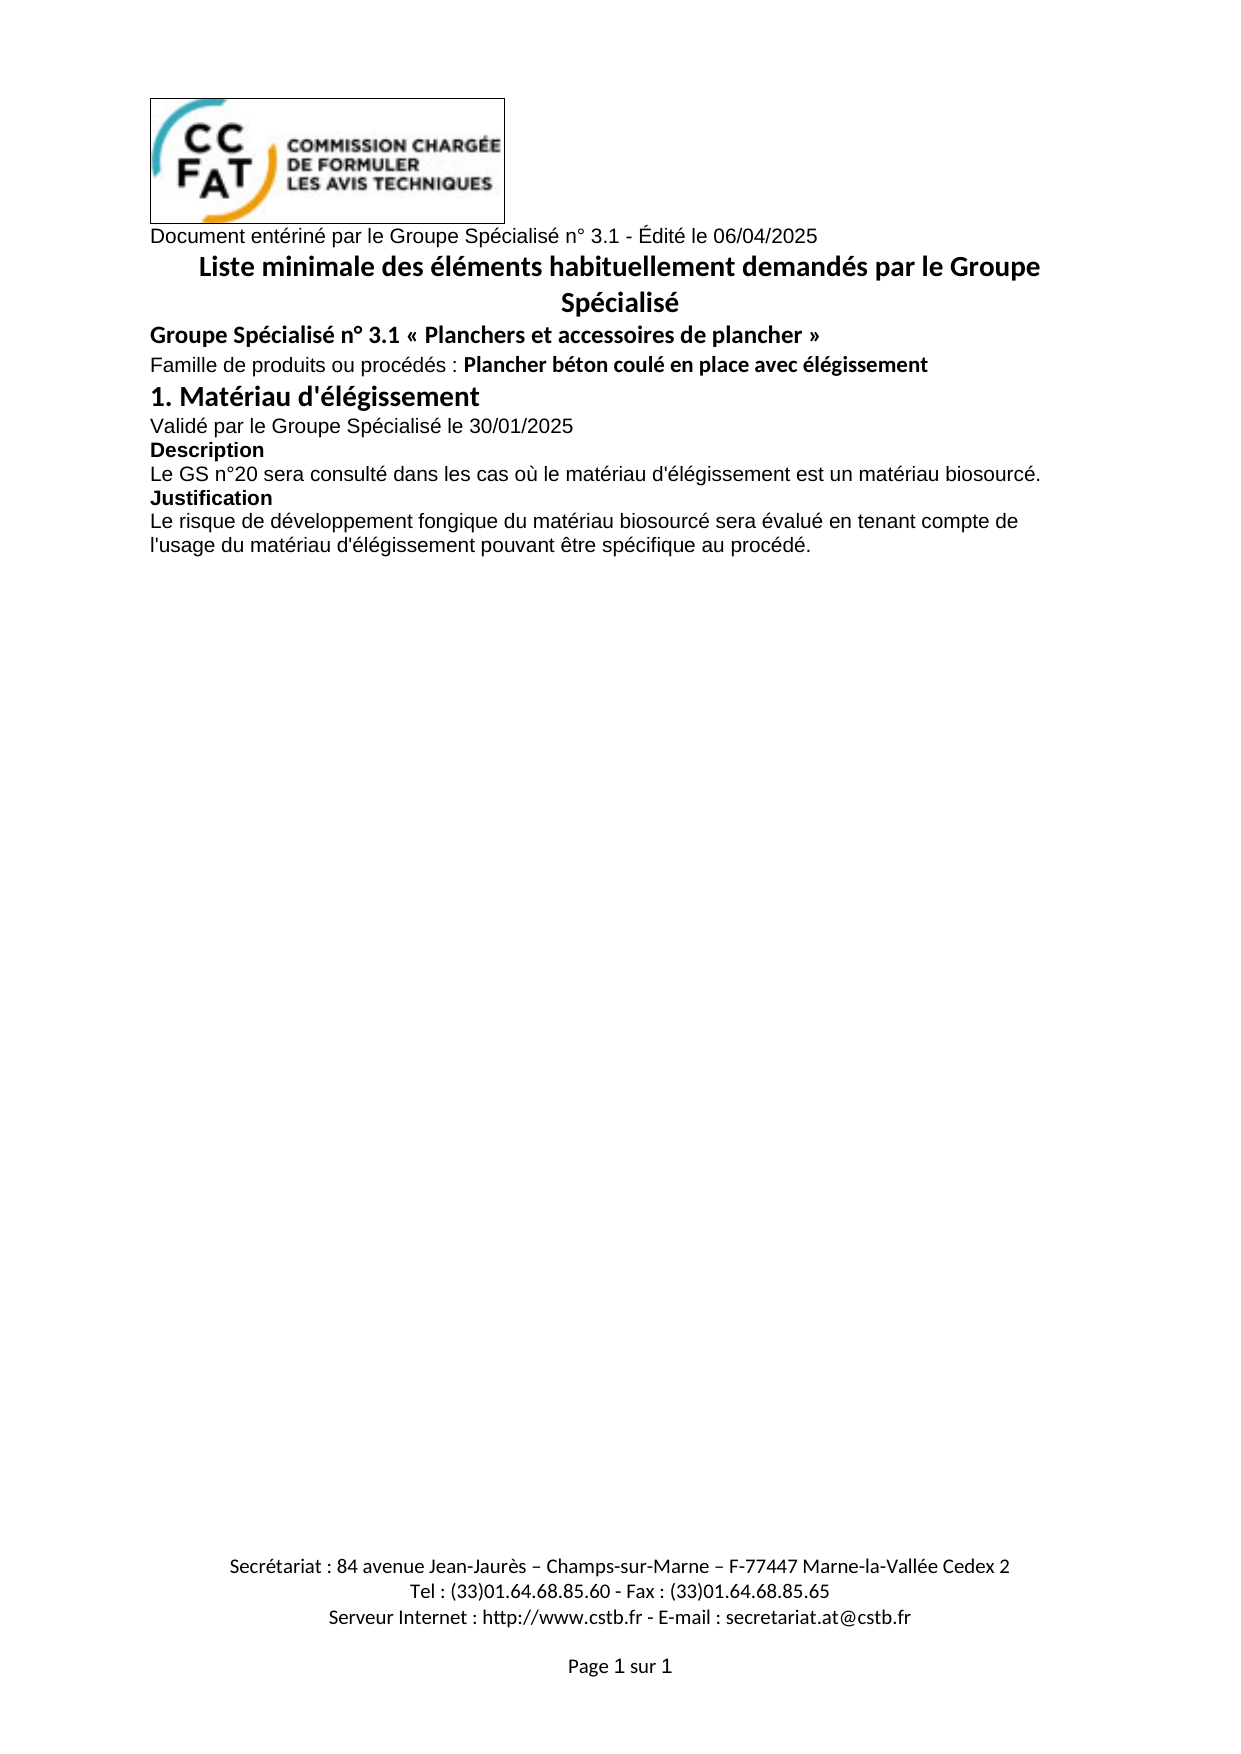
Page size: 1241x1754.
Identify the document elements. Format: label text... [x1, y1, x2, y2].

text Le risque de développement fongique du matériau biosourcé sera évalué en tenant compte de l'usage du matériau d'élégissement pouvant être spécifique au procédé. [150, 509, 1090, 557]
text 1. Matériau d'élégissement [150, 378, 1090, 413]
text Document entériné par le Groupe Spécialisé n° 3.1 - Édité le 06/04/2025 [150, 224, 1090, 248]
text Justification [150, 485, 1090, 509]
text Validé par le Groupe Spécialisé le 30/01/2025 [150, 413, 1090, 437]
picture [151, 99, 504, 223]
text Le GS n°20 sera consulté dans les cas où le matériau d'élégissement est un matériau biosourcé. [150, 461, 1090, 485]
text Description [150, 437, 1090, 461]
text Famille de produits ou procédés : Plancher béton coulé en place avec élégissement [150, 350, 1090, 378]
text Groupe Spécialisé n° 3.1 « Planchers et accessoires de plancher » [150, 319, 1090, 350]
text Liste minimale des éléments habituellement demandés par le Groupe Spécialisé [150, 248, 1090, 319]
